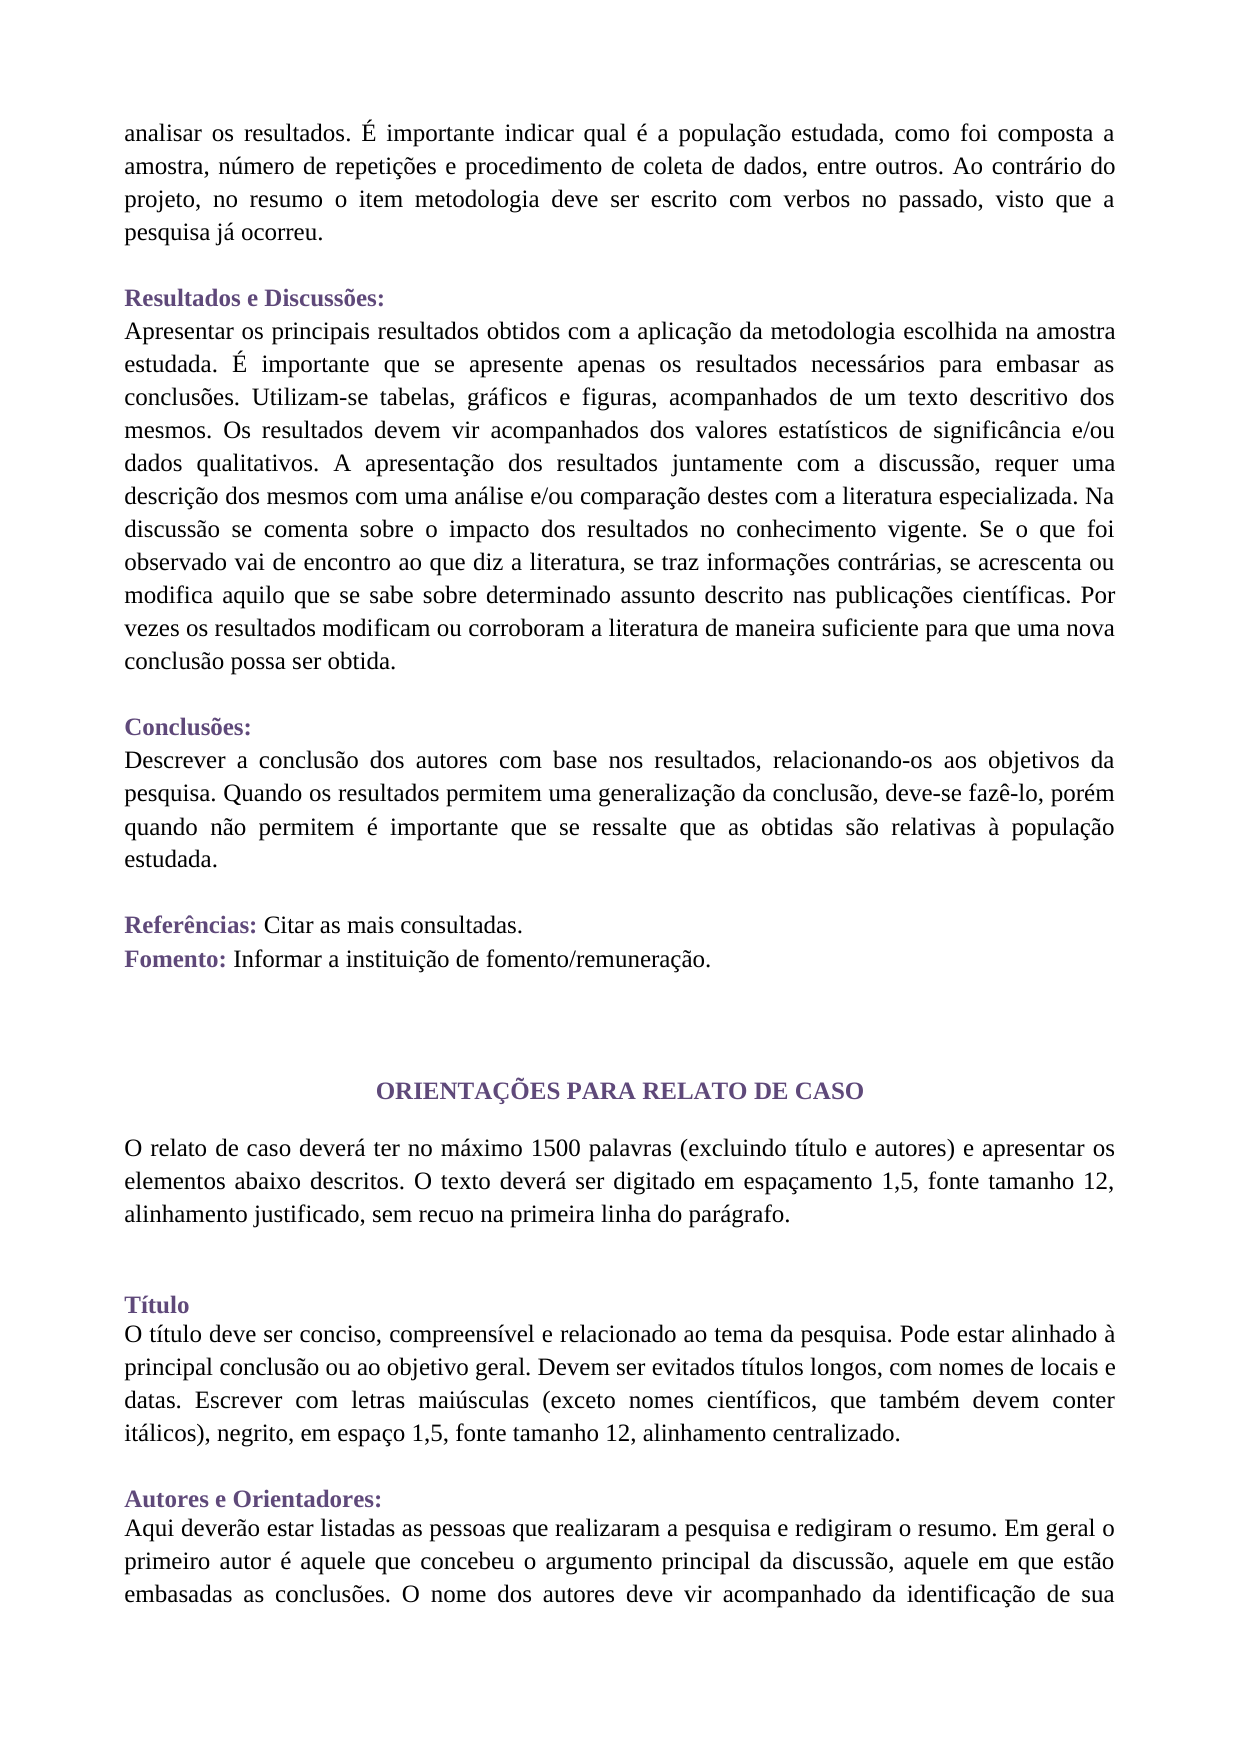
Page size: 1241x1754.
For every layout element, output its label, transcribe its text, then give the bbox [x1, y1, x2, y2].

text Fomento: Informar a instituição de fomento/remuneração. [124, 944, 1116, 972]
text Autores e Orientadores: [124, 1484, 1116, 1513]
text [124, 1513, 1116, 1608]
text O título deve ser conciso, compreensível e relacionado ao tema da pesquisa. Pode estar alinhado à principal conclusão ou ao objetivo geral. Devem ser evitados títulos longos, com nomes de locais e datas. Escrever com letras maiúsculas (exceto nomes científicos, que também devem conter itálicos), negrito, em espaço 1,5, fonte tamanho 12, alinhamento centralizado. [124, 1319, 1116, 1447]
text Apresentar os principais resultados obtidos com a aplicação da metodologia escolhida na amostra estudada. É importante que se apresente apenas os resultados necessários para embasar as conclusões. Utilizam-se tabelas, gráficos e figuras, acompanhados de um texto descritivo dos mesmos. Os resultados devem vir acompanhados dos valores estatísticos de significância e/ou dados qualitativos. A apresentação dos resultados juntamente com a discussão, requer uma descrição dos mesmos com uma análise e/ou comparação destes com a literatura especializada. Na discussão se comenta sobre o impacto dos resultados no conhecimento vigente. Se o que foi observado vai de encontro ao que diz a literatura, se traz informações contrárias, se acrescenta ou modifica aquilo que se sabe sobre determinado assunto descrito nas publicações científicas. Por vezes os resultados modificam ou corroboram a literatura de maneira suficiente para que uma nova conclusão possa ser obtida. [124, 316, 1116, 675]
text Título [124, 1290, 1116, 1319]
text Referências: Citar as mais consultadas. [124, 911, 1116, 939]
text ORIENTAÇÕES PARA RELATO DE CASO [124, 1076, 1116, 1104]
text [124, 118, 1116, 246]
text Resultados e Discussões: [124, 283, 1116, 312]
text Conclusões: [124, 712, 1116, 741]
text O relato de caso deverá ter no máximo 1500 palavras (excluindo título e autores) e apresentar os elementos abaixo descritos. O texto deverá ser digitado em espaçamento 1,5, fonte tamanho 12, alinhamento justificado, sem recuo na primeira linha do parágrafo. [124, 1133, 1116, 1228]
text Descrever a conclusão dos autores com base nos resultados, relacionando-os aos objetivos da pesquisa. Quando os resultados permitem uma generalização da conclusão, deve-se fazê-lo, porém quando não permitem é importante que se ressalte que as obtidas são relativas à população estudada. [124, 746, 1116, 873]
